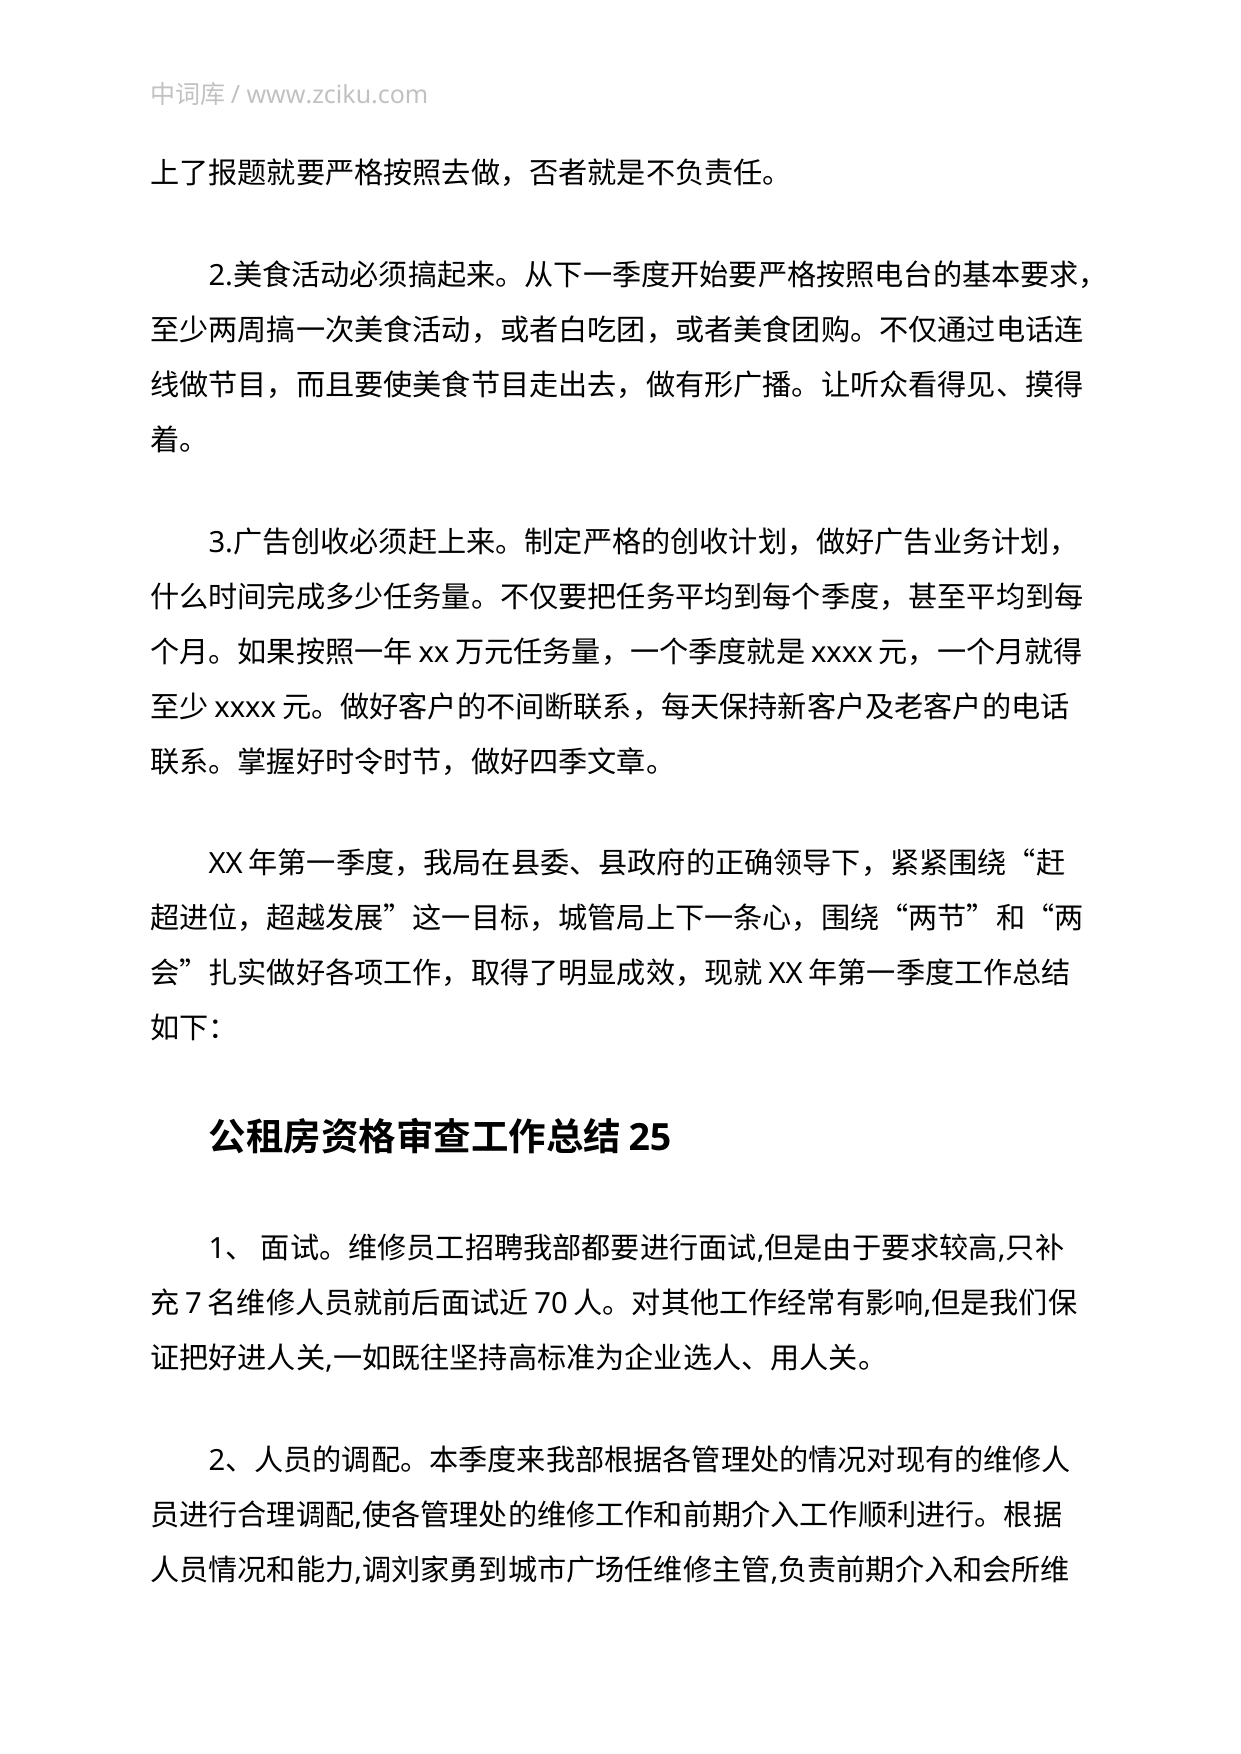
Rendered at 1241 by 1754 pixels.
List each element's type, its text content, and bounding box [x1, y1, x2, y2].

text 公租房资格审查工作总结25 [150, 1107, 1090, 1161]
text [150, 150, 1090, 192]
text 3.广告创收必须赶上来。制定严格的创收计划，做好广告业务计划，什么时间完成多少任务量。不仅要把任务平均到每个季度，甚至平均到每个月。如果按照一年xx万元任务量，一个季度就是xxxx元，一个月就得至少xxxx元。做好客户的不间断联系，每天保持新客户及老客户的电话联系。掌握好时令时节，做好四季文章。 [150, 518, 1090, 781]
text 2.美食活动必须搞起来。从下一季度开始要严格按照电台的基本要求，至少两周搞一次美食活动，或者白吃团，或者美食团购。不仅通过电话连线做节目，而且要使美食节目走出去，做有形广播。让听众看得见、摸得着。 [150, 252, 1090, 459]
text 1、 面试。维修员工招聘我部都要进行面试,但是由于要求较高,只补充7名维修人员就前后面试近70人。对其他工作经常有影响,但是我们保证把好进人关,一如既往坚持高标准为企业选人、用人关。 [150, 1224, 1090, 1377]
text XX年第一季度，我局在县委、县政府的正确领导下，紧紧围绕“赶超进位，超越发展”这一目标，城管局上下一条心，围绕“两节”和“两会”扎实做好各项工作，取得了明显成效，现就XX年第一季度工作总结如下： [150, 840, 1090, 1047]
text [150, 1436, 1090, 1589]
